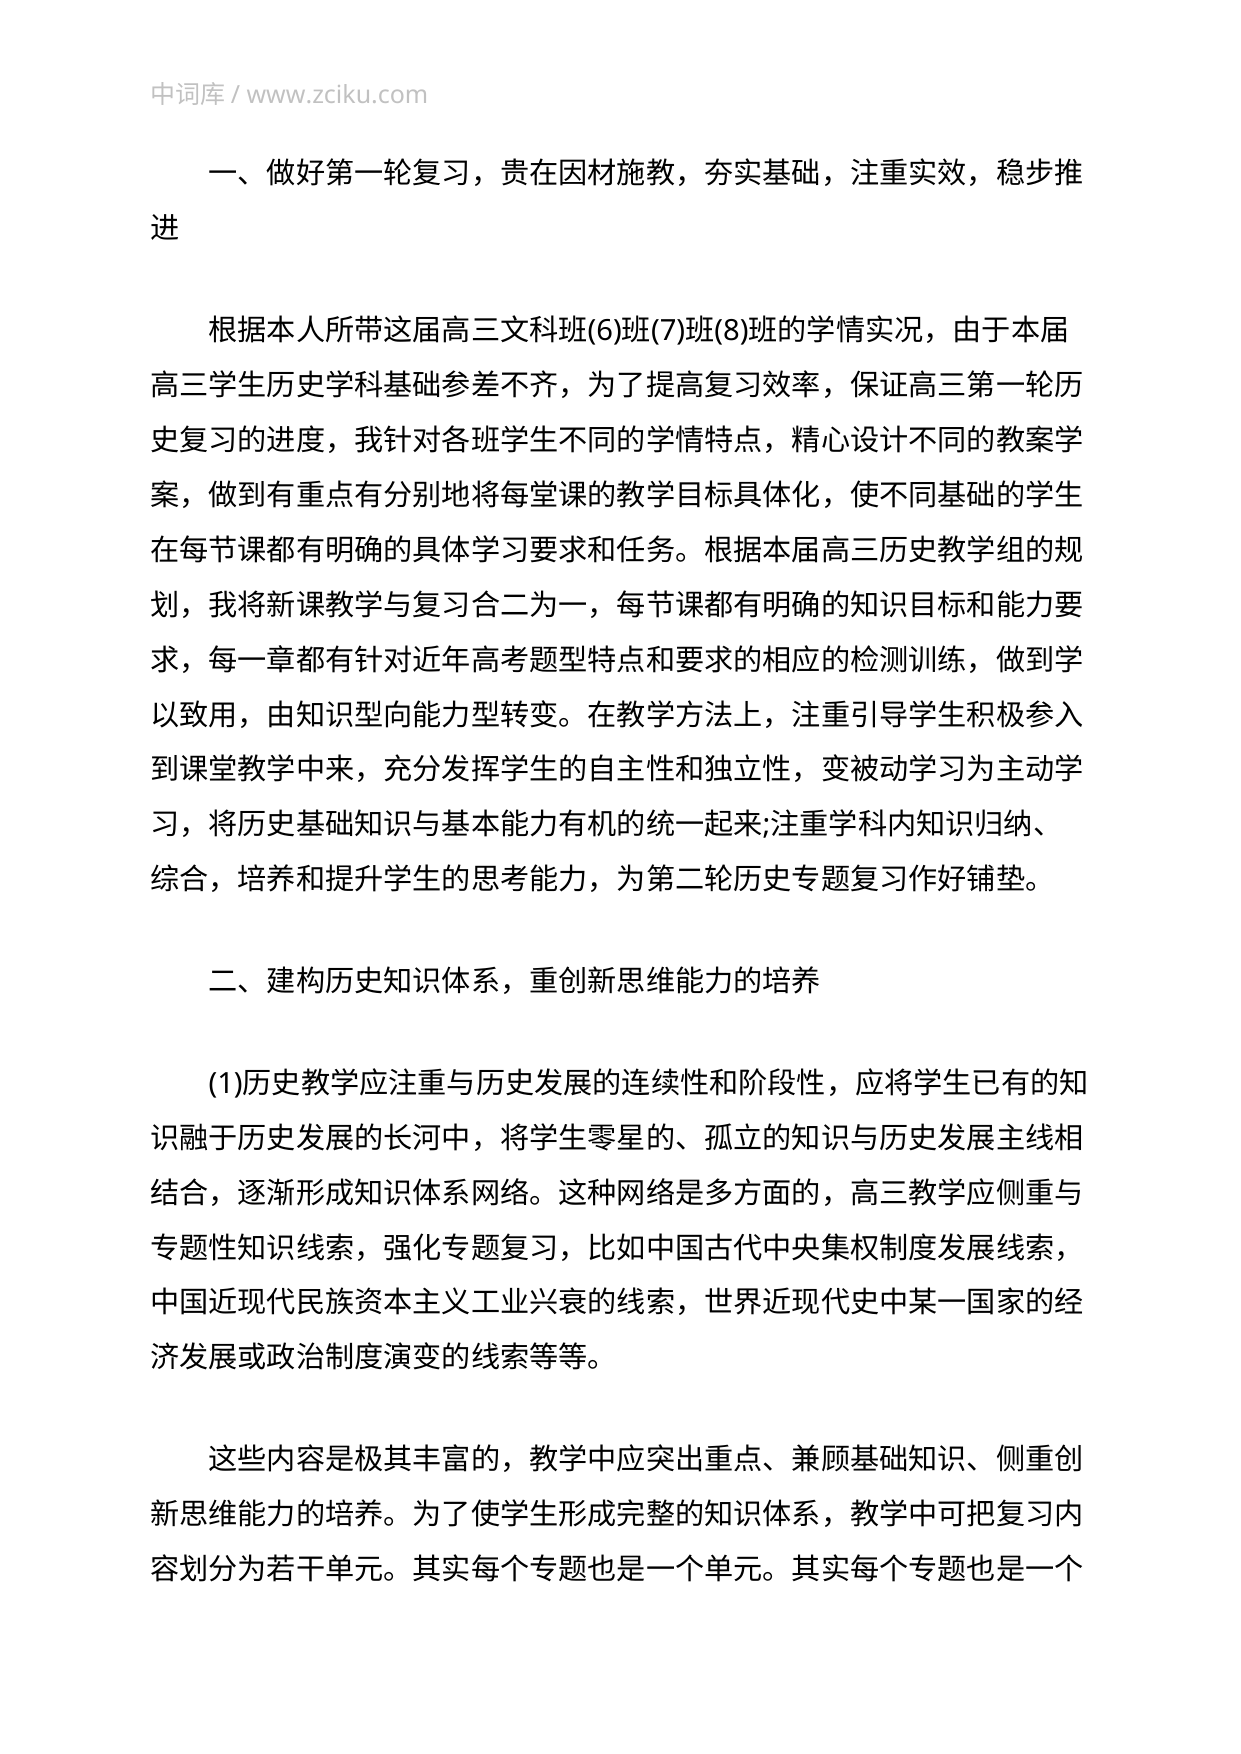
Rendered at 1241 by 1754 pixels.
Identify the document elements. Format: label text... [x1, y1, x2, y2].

text (1)历史教学应注重与历史发展的连续性和阶段性，应将学生已有的知识融于历史发展的长河中，将学生零星的、孤立的知识与历史发展主线相结合，逐渐形成知识体系网络。这种网络是多方面的，高三教学应侧重与专题性知识线索，强化专题复习，比如中国古代中央集权制度发展线索，中国近现代民族资本主义工业兴衰的线索，世界近现代史中某一国家的经济发展或政治制度演变的线索等等。 [150, 1059, 1090, 1376]
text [150, 1436, 1090, 1588]
text 一、做好第一轮复习，贵在因材施教，夯实基础，注重实效，稳步推进 [150, 150, 1090, 247]
text 根据本人所带这届高三文科班(6)班(7)班(8)班的学情实况，由于本届高三学生历史学科基础参差不齐，为了提高复习效率，保证高三第一轮历史复习的进度，我针对各班学生不同的学情特点，精心设计不同的教案学案，做到有重点有分别地将每堂课的教学目标具体化，使不同基础的学生在每节课都有明确的具体学习要求和任务。根据本届高三历史教学组的规划，我将新课教学与复习合二为一，每节课都有明确的知识目标和能力要求，每一章都有针对近年高考题型特点和要求的相应的检测训练，做到学以致用，由知识型向能力型转变。在教学方法上，注重引导学生积极参入到课堂教学中来，充分发挥学生的自主性和独立性，变被动学习为主动学习，将历史基础知识与基本能力有机的统一起来;注重学科内知识归纳、综合，培养和提升学生的思考能力，为第二轮历史专题复习作好铺垫。 [150, 307, 1090, 898]
text 二、建构历史知识体系，重创新思维能力的培养 [150, 958, 1090, 1000]
